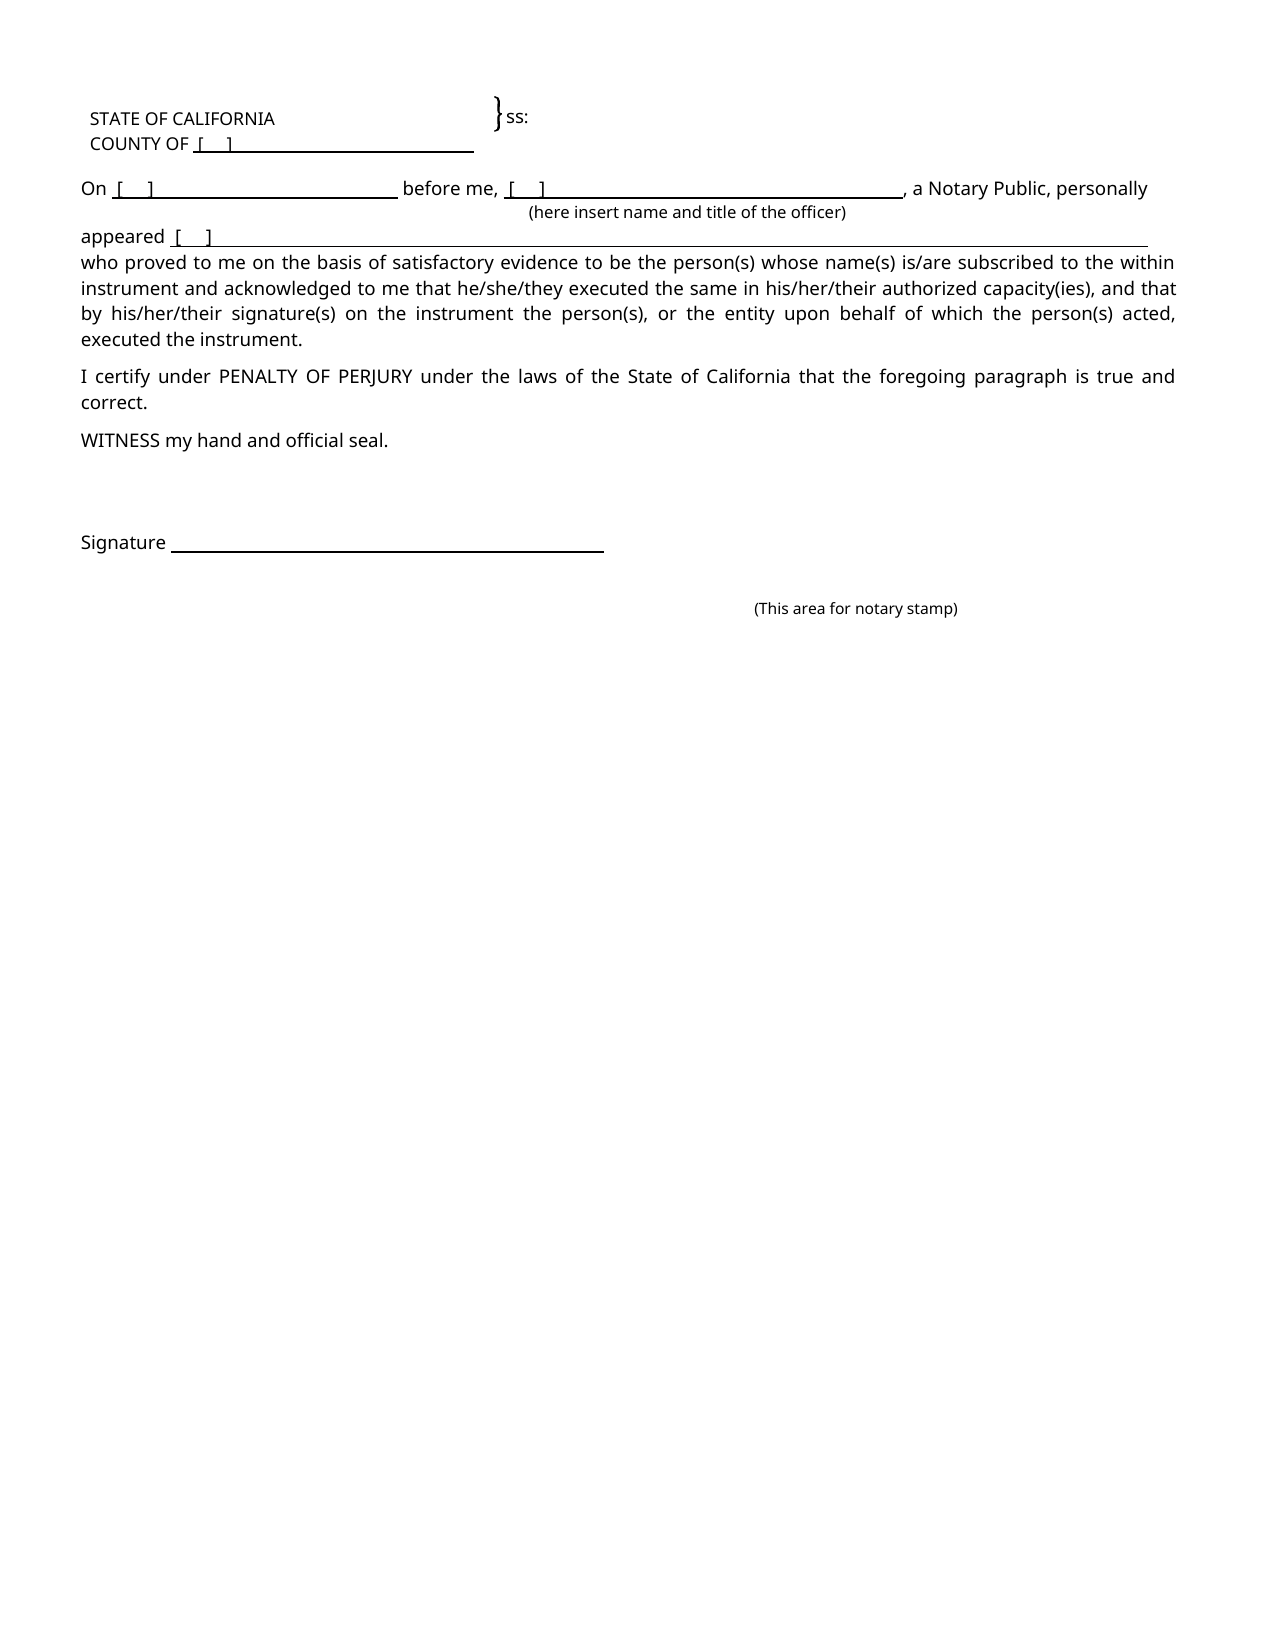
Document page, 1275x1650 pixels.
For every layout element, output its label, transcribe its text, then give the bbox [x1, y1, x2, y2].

table_header ss: [493, 101, 559, 161]
table_header STATE OF COUNTY OF [ ] [81, 101, 493, 161]
table_cell On [ ] before me, [ ] , a Notary Public, personally (here insert name and title of the officer) appeared [ ] who proved to me on the basis of satisfactory evidence to be the person(s) whose name(s) is/are subscribed to the within instrument and acknowledged to me that he/she/they executed the same in his/her/their authorized capacity(ies), and that by his/her/their signature(s) on the instrument the person(s), or the entity upon behalf of which the person(s) acted, executed the instrument. I certify under PENALTY OF PERJURY under the laws of the State of that the foregoing paragraph is true and correct. WITNESS my hand and official seal. Signature (This area for notary stamp) [81, 161, 1177, 619]
